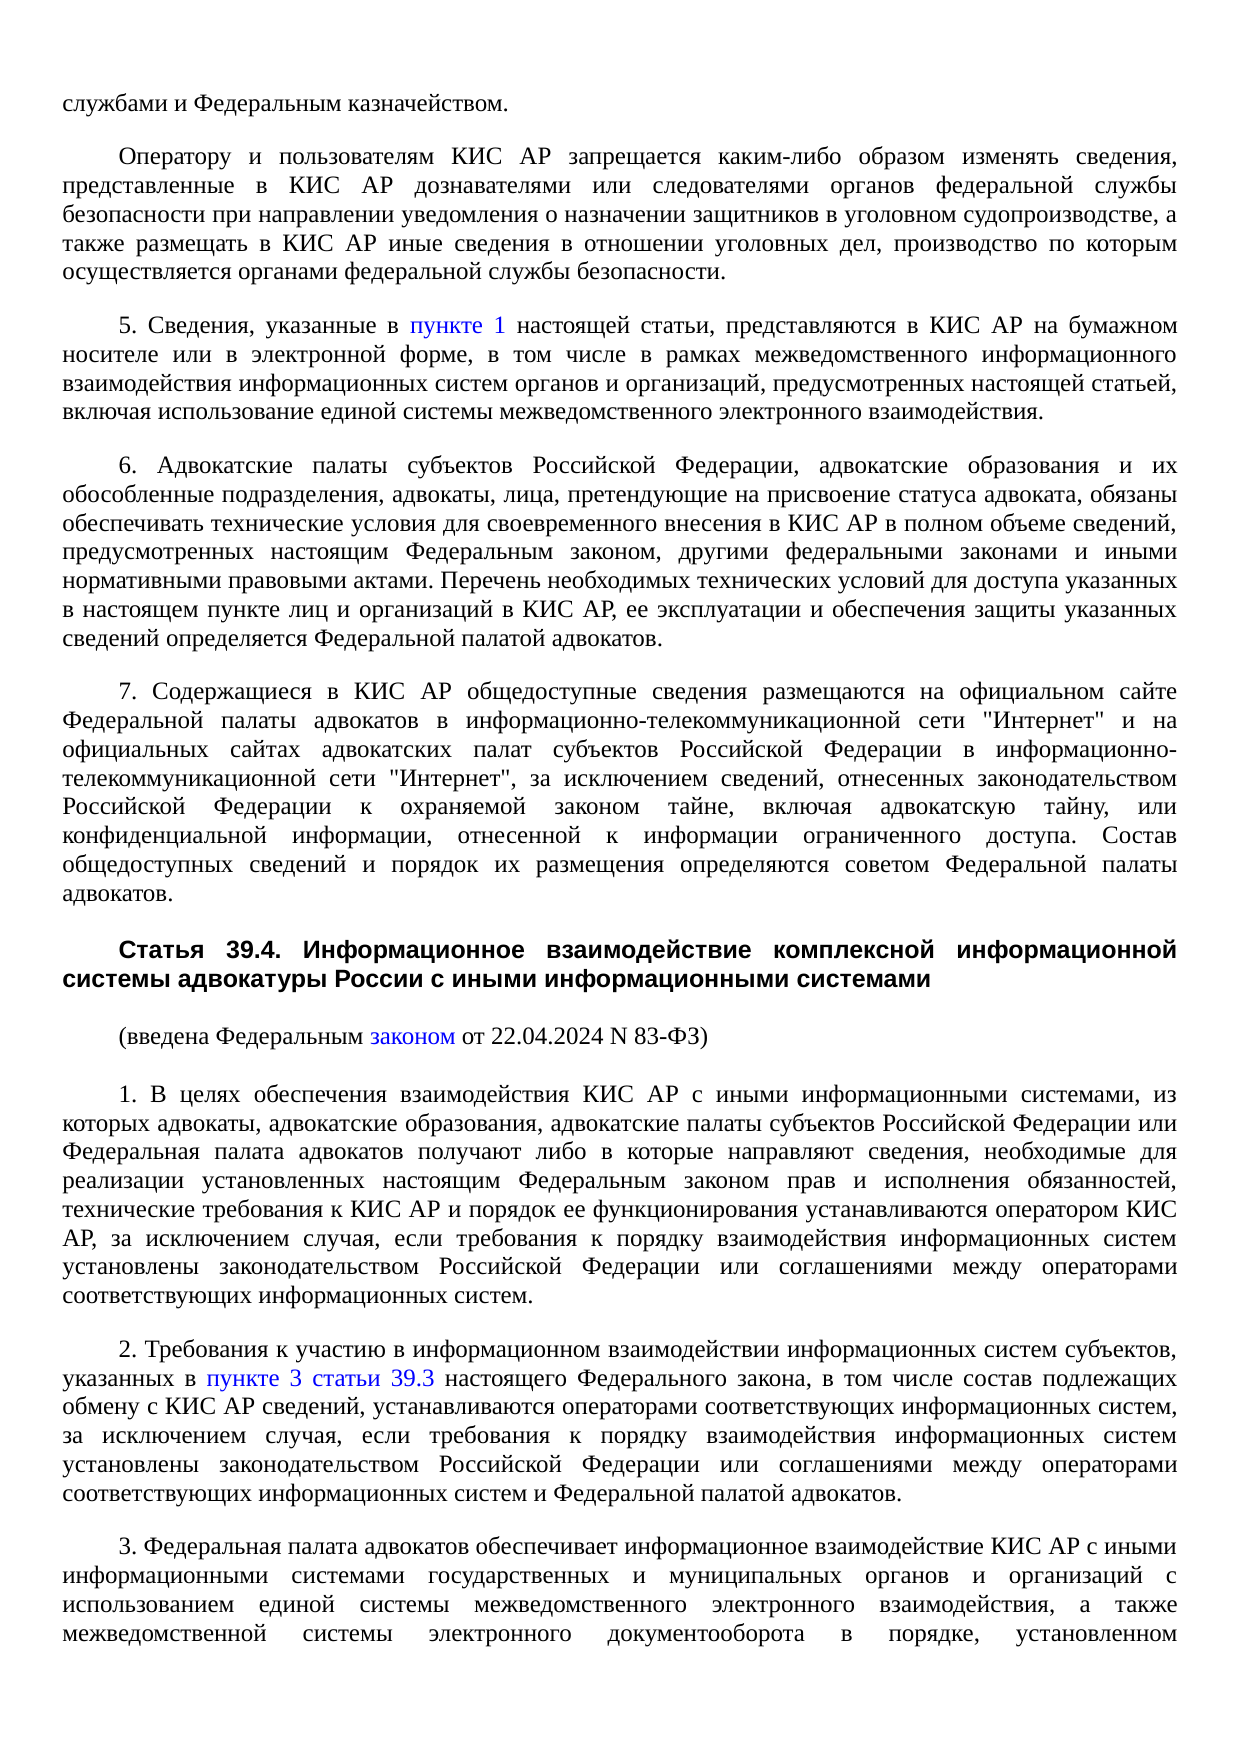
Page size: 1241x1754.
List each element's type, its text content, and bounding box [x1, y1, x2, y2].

text (введена Федеральным законом от 22.04.2024 N 83-ФЗ) [62, 1021, 1178, 1050]
text 7. Содержащиеся в КИС АР общедоступные сведения размещаются на официальном сайте Федеральной палаты адвокатов в информационно-телекоммуникационной сети "Интернет" и на официальных сайтах адвокатских палат субъектов Российской Федерации в информационно-телекоммуникационной сети "Интернет", за исключением сведений, отнесенных законодательством Российской Федерации к охраняемой законом тайне, включая адвокатскую тайну, или конфиденциальной информации, отнесенной к информации ограниченного доступа. Состав общедоступных сведений и порядок их размещения определяются советом Федеральной палаты адвокатов. [62, 676, 1178, 906]
text 1. В целях обеспечения взаимодействия КИС АР с иными информационными системами, из которых адвокаты, адвокатские образования, адвокатские палаты субъектов Российской Федерации или Федеральная палата адвокатов получают либо в которые направляют сведения, необходимые для реализации установленных настоящим Федеральным законом прав и исполнения обязанностей, технические требования к КИС АР и порядок ее функционирования устанавливаются оператором КИС АР, за исключением случая, если требования к порядку взаимодействия информационных систем установлены законодательством Российской Федерации или соглашениями между операторами соответствующих информационных систем. [62, 1079, 1178, 1309]
text 2. Требования к участию в информационном взаимодействии информационных систем субъектов, указанных в пункте 3 статьи 39.3 настоящего Федерального закона, в том числе состав подлежащих обмену с КИС АР сведений, устанавливаются операторами соответствующих информационных систем, за исключением случая, если требования к порядку взаимодействия информационных систем установлены законодательством Российской Федерации или соглашениями между операторами соответствующих информационных систем и Федеральной палатой адвокатов. [62, 1334, 1178, 1506]
title Статья 39.4. Информационное взаимодействие комплексной информационной системы адвокатуры России с иными информационными системами [62, 935, 1178, 993]
text 6. Адвокатские палаты субъектов Российской Федерации, адвокатские образования и их обособленные подразделения, адвокаты, лица, претендующие на присвоение статуса адвоката, обязаны обеспечивать технические условия для своевременного внесения в КИС АР в полном объеме сведений, предусмотренных настоящим Федеральным законом, другими федеральными законами и иными нормативными правовыми актами. Перечень необходимых технических условий для доступа указанных в настоящем пункте лиц и организаций в КИС АР, ее эксплуатации и обеспечения защиты указанных сведений определяется Федеральной палатой адвокатов. [62, 450, 1178, 651]
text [62, 1531, 1178, 1646]
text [62, 88, 1178, 116]
text Оператору и пользователям КИС АР запрещается каким-либо образом изменять сведения, представленные в КИС АР дознавателями или следователями органов федеральной службы безопасности при направлении уведомления о назначении защитников в уголовном судопроизводстве, а также размещать в КИС АР иные сведения в отношении уголовных дел, производство по которым осуществляется органами федеральной службы безопасности. [62, 141, 1178, 285]
text 5. Сведения, указанные в пункте 1 настоящей статьи, представляются в КИС АР на бумажном носителе или в электронной форме, в том числе в рамках межведомственного информационного взаимодействия информационных систем органов и организаций, предусмотренных настоящей статьей, включая использование единой системы межведомственного электронного взаимодействия. [62, 310, 1178, 425]
